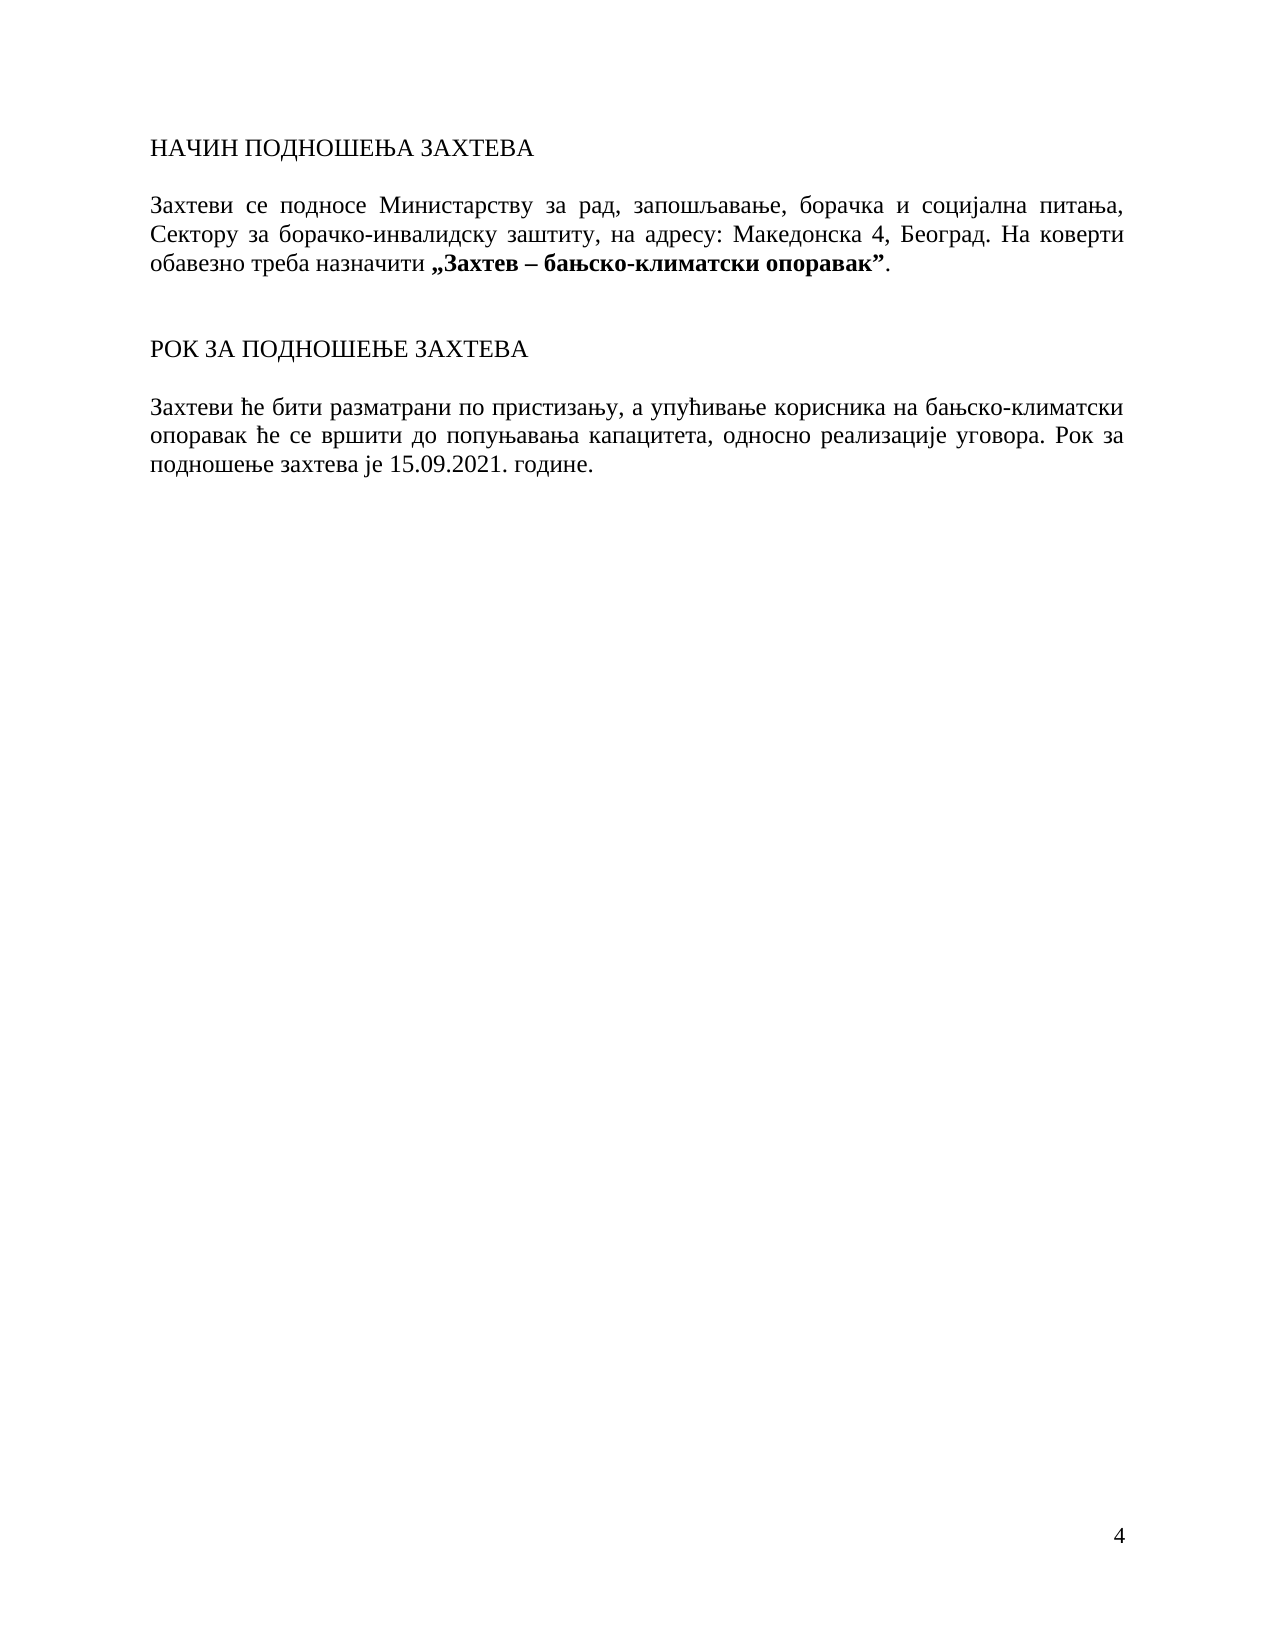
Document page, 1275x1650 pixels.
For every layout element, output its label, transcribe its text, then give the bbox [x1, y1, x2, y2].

text Захтеви ће бити разматрани по пристизању, а упућивање корисника на бањско-климатски опоравак ће се вршити до попуњавања капацитета, односно реализације уговора. Рок за подношење захтева је 15.09.2021. године. [150, 392, 1125, 478]
text Захтеви се подносе Министарству за рад, запошљавање, борачка и социјална питања, Сектору за борачко-инвалидску заштиту, на адресу: Македонска 4, Београд. На коверти обавезно треба назначити „Захтев – бањско-климатски опоравак”. [150, 190, 1125, 277]
text РОК ЗА ПОДНОШЕЊЕ ЗАХТЕВА [150, 334, 1125, 363]
text НАЧИН ПОДНОШЕЊА ЗАХТЕВА [150, 133, 1125, 162]
